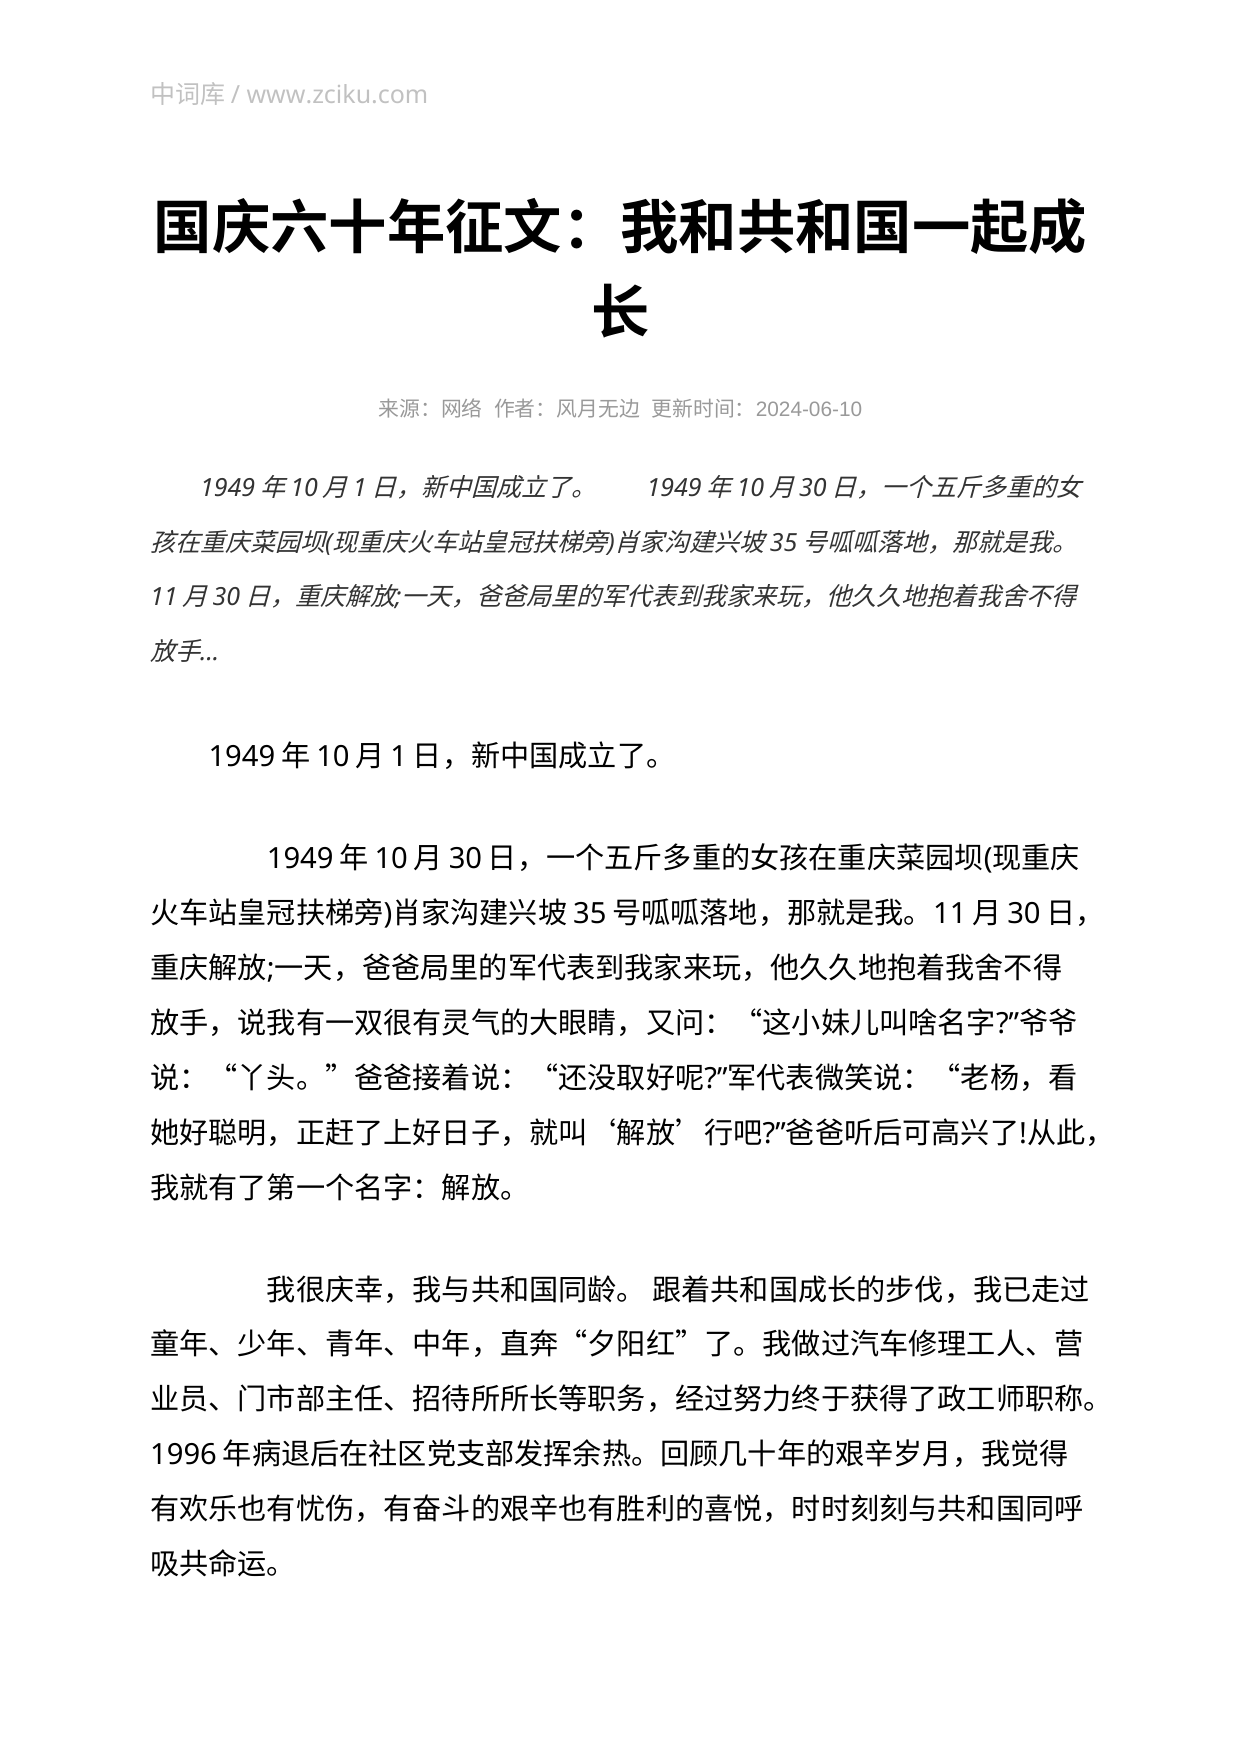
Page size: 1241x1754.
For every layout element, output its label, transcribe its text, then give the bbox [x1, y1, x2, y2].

subtitle 国庆六十年征文：我和共和国一起成长 [150, 181, 1090, 350]
text 1949年10月1日，新中国成立了。 1949年10月30日，一个五斤多重的女孩在重庆菜园坝(现重庆火车站皇冠扶梯旁)肖家沟建兴坡35号呱呱落地，那就是我。11月30日，重庆解放;一天，爸爸局里的军代表到我家来玩，他久久地抱着我舍不得放手... [150, 468, 1090, 667]
text 我很庆幸，我与共和国同龄。 跟着共和国成长的步伐，我已走过童年、少年、青年、中年，直奔“夕阳红”了。我做过汽车修理工人、营业员、门市部主任、招待所所长等职务，经过努力终于获得了政工师职称。1996年病退后在社区党支部发挥余热。回顾几十年的艰辛岁月，我觉得有欢乐也有忧伤，有奋斗的艰辛也有胜利的喜悦，时时刻刻与共和国同呼吸共命运。 [150, 1266, 1090, 1583]
text 1949年10月1日，新中国成立了。 [150, 732, 1090, 775]
text 来源：网络 作者：风月无边 更新时间：2024-06-10 [150, 397, 1090, 421]
text 1949年10月30日，一个五斤多重的女孩在重庆菜园坝(现重庆火车站皇冠扶梯旁)肖家沟建兴坡35号呱呱落地，那就是我。11月30日，重庆解放;一天，爸爸局里的军代表到我家来玩，他久久地抱着我舍不得放手，说我有一双很有灵气的大眼睛，又问：“这小妹儿叫啥名字?”爷爷说：“丫头。”爸爸接着说：“还没取好呢?”军代表微笑说：“老杨，看她好聪明，正赶了上好日子，就叫‘解放’行吧?”爸爸听后可高兴了!从此，我就有了第一个名字：解放。 [150, 834, 1090, 1207]
